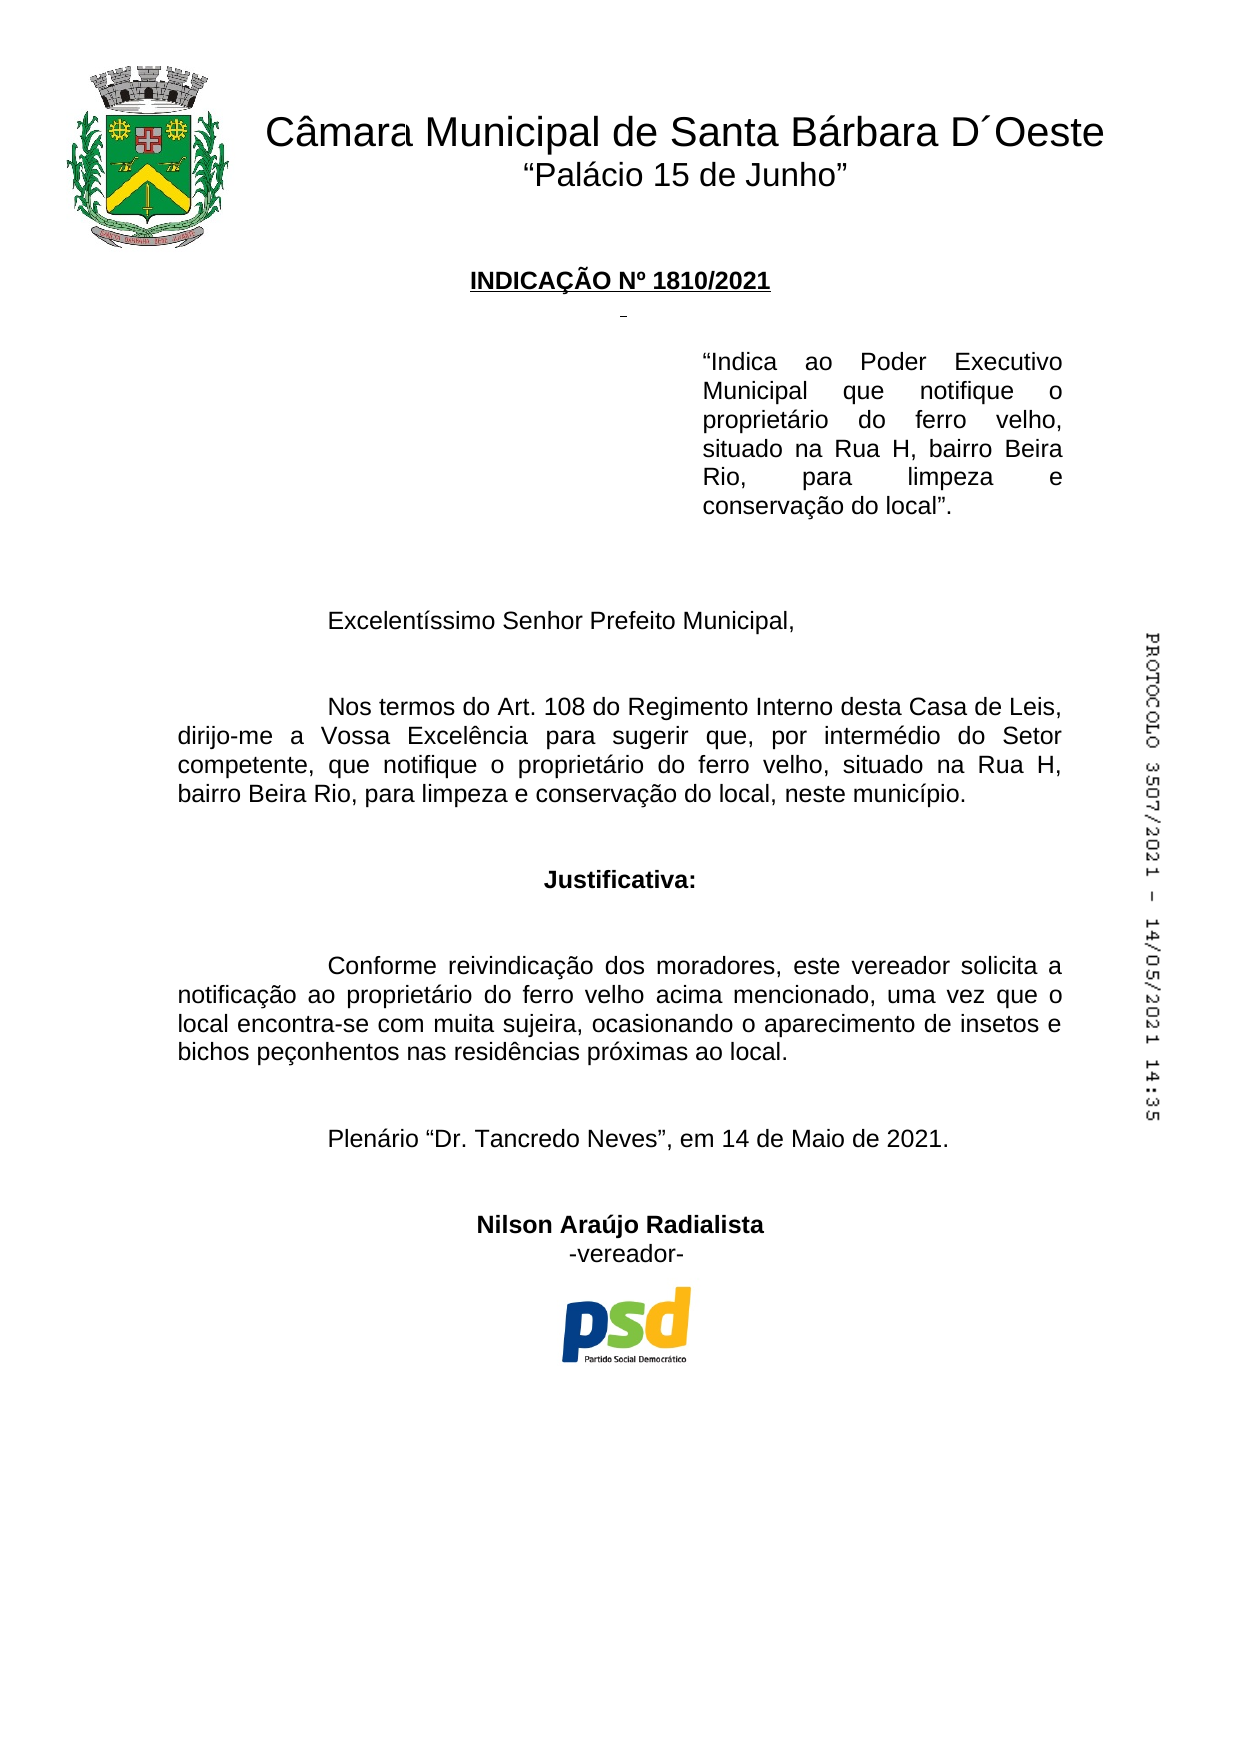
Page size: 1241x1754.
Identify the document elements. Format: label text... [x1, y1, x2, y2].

text Nos termos do Art. 108 do Regimento Interno desta Casa de Leis, dirijo-me a Vossa Excelência para sugerir que, por intermédio do Setor competente, que notifique o proprietário do ferro velho, situado na Rua H, bairro Beira Rio, para limpeza e conservação do local, neste município. [177, 692, 1063, 807]
text Justificativa: [177, 865, 1063, 894]
text “Indica ao Poder Executivo Municipal que notifique o proprietário do ferro velho, situado na Rua H, bairro Beira Rio, para limpeza e conservação do local”. [702, 347, 1063, 520]
text -vereador- [177, 1239, 1063, 1267]
title INDICAÇÃO Nº 1810/2021 [177, 266, 1063, 294]
picture [1120, 629, 1183, 1125]
picture [547, 1267, 706, 1381]
text Excelentíssimo Senhor Prefeito Municipal, [177, 606, 1063, 635]
text Nilson Araújo Radialista [177, 1210, 1063, 1239]
text Plenário “Dr. Tancredo Neves”, em 14 de Maio de 2021. [177, 1124, 1063, 1152]
picture [66, 66, 236, 255]
text Conforme reivindicação dos moradores, este vereador solicita a notificação ao proprietário do ferro velho acima mencionado, uma vez que o local encontra-se com muita sujeira, ocasionando o aparecimento de insetos e bichos peçonhentos nas residências próximas ao local. [177, 951, 1063, 1066]
